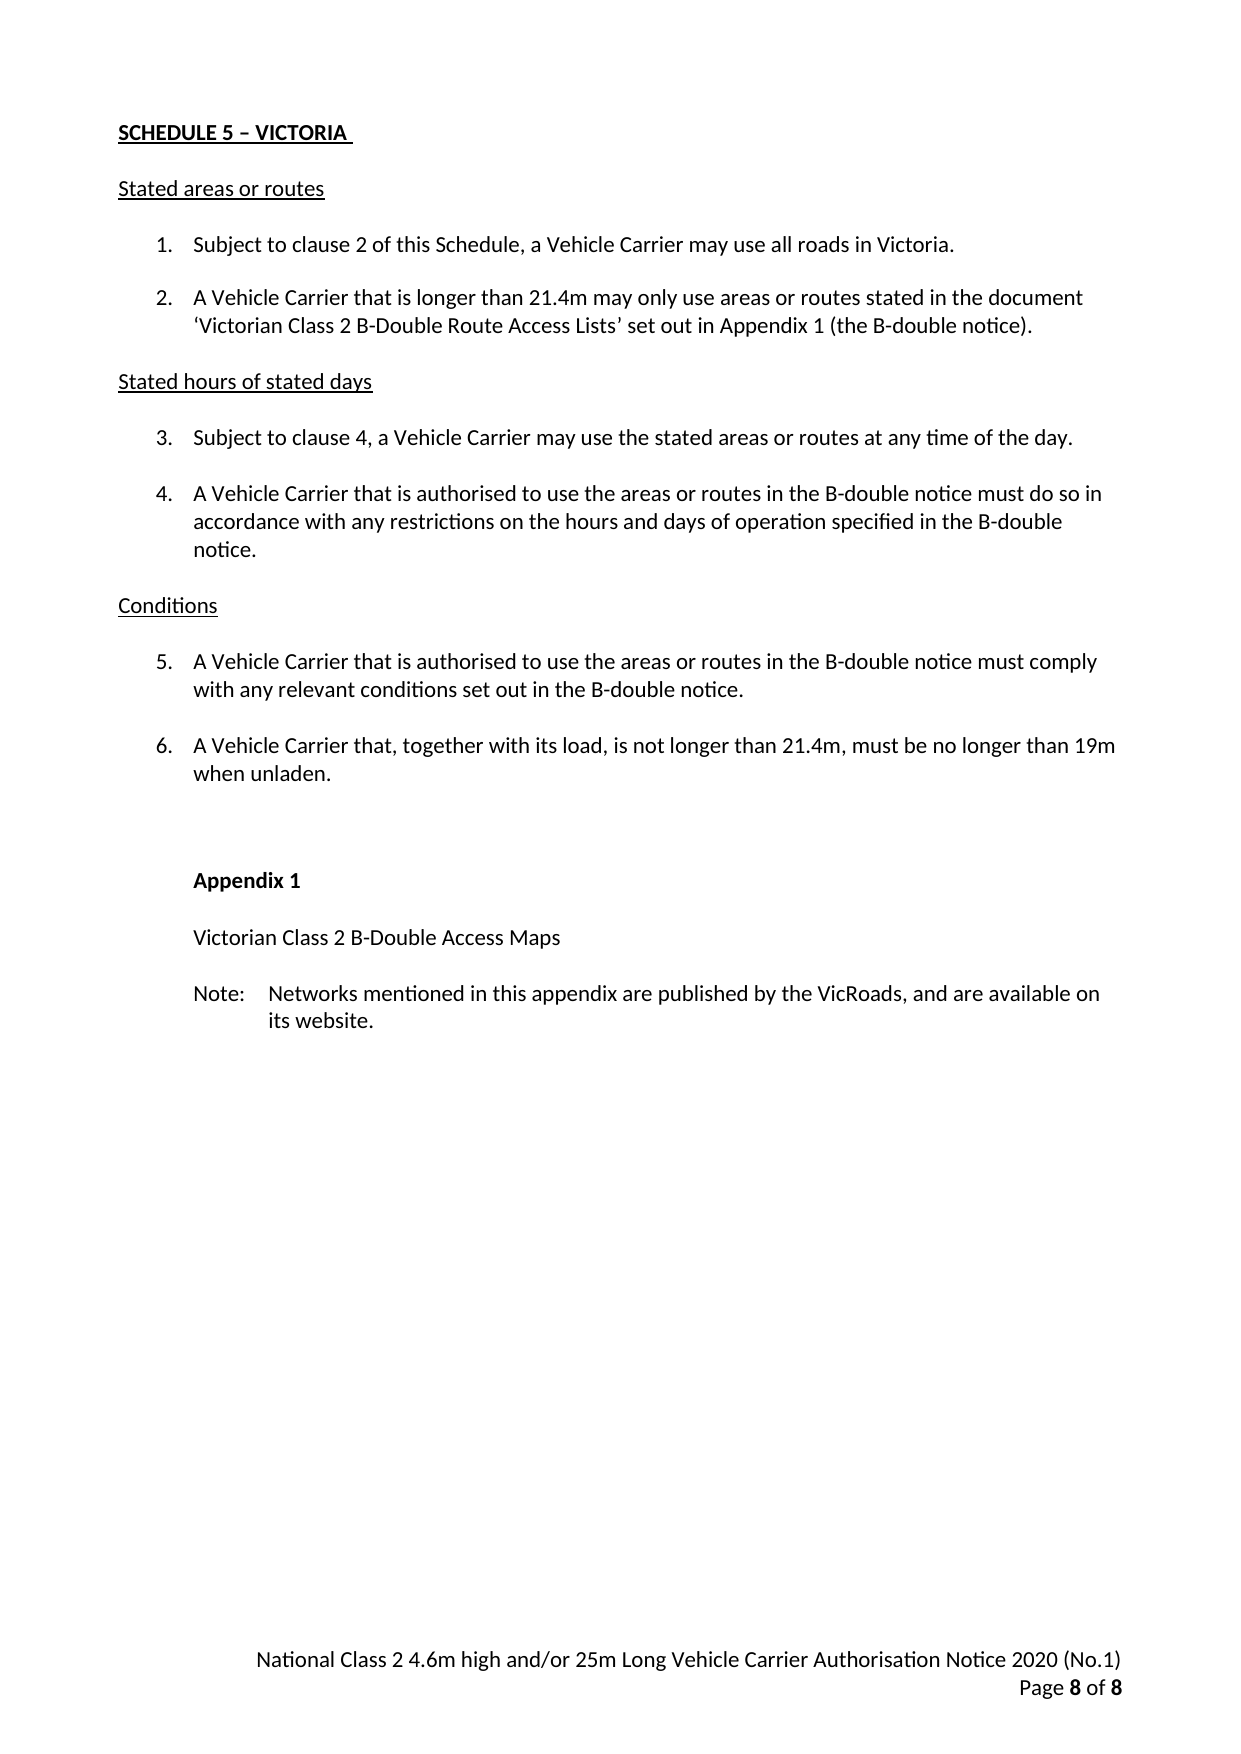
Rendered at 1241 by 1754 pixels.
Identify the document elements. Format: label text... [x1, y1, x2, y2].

text Note: Networks mentioned in this appendix are published by the VicRoads, and are available on its website. [193, 979, 1122, 1035]
text Appendix 1 [193, 867, 1122, 894]
list Subject to clause 4, a Vehicle Carrier may use the stated areas or routes at any time of the day. [156, 423, 1122, 451]
list A Vehicle Carrier that is authorised to use the areas or routes in the B-double notice must do so in accordance with any restrictions on the hours and days of operation specified in the B-double notice. [156, 479, 1122, 563]
text Stated hours of stated days [118, 367, 1122, 395]
list A Vehicle Carrier that is authorised to use the areas or routes in the B-double notice must comply with any relevant conditions set out in the B-double notice. [156, 647, 1122, 703]
list A Vehicle Carrier that, together with its load, is not longer than 21.4m, must be no longer than 19m when unladen. [156, 732, 1122, 788]
text Conditions [118, 591, 1122, 619]
text Stated areas or routes [118, 174, 1122, 202]
list A Vehicle Carrier that is longer than 21.4m may only use areas or routes stated in the document ‘Victorian Class 2 B-Double Route Access Lists’ set out in Appendix 1 (the B-double notice). [156, 283, 1122, 339]
list Subject to clause 2 of this Schedule, a Vehicle Carrier may use all roads in Victoria. [156, 230, 1122, 258]
text SCHEDULE 5 – VICTORIA [118, 118, 1122, 146]
text Victorian Class 2 B-Double Access Maps [193, 923, 1122, 951]
